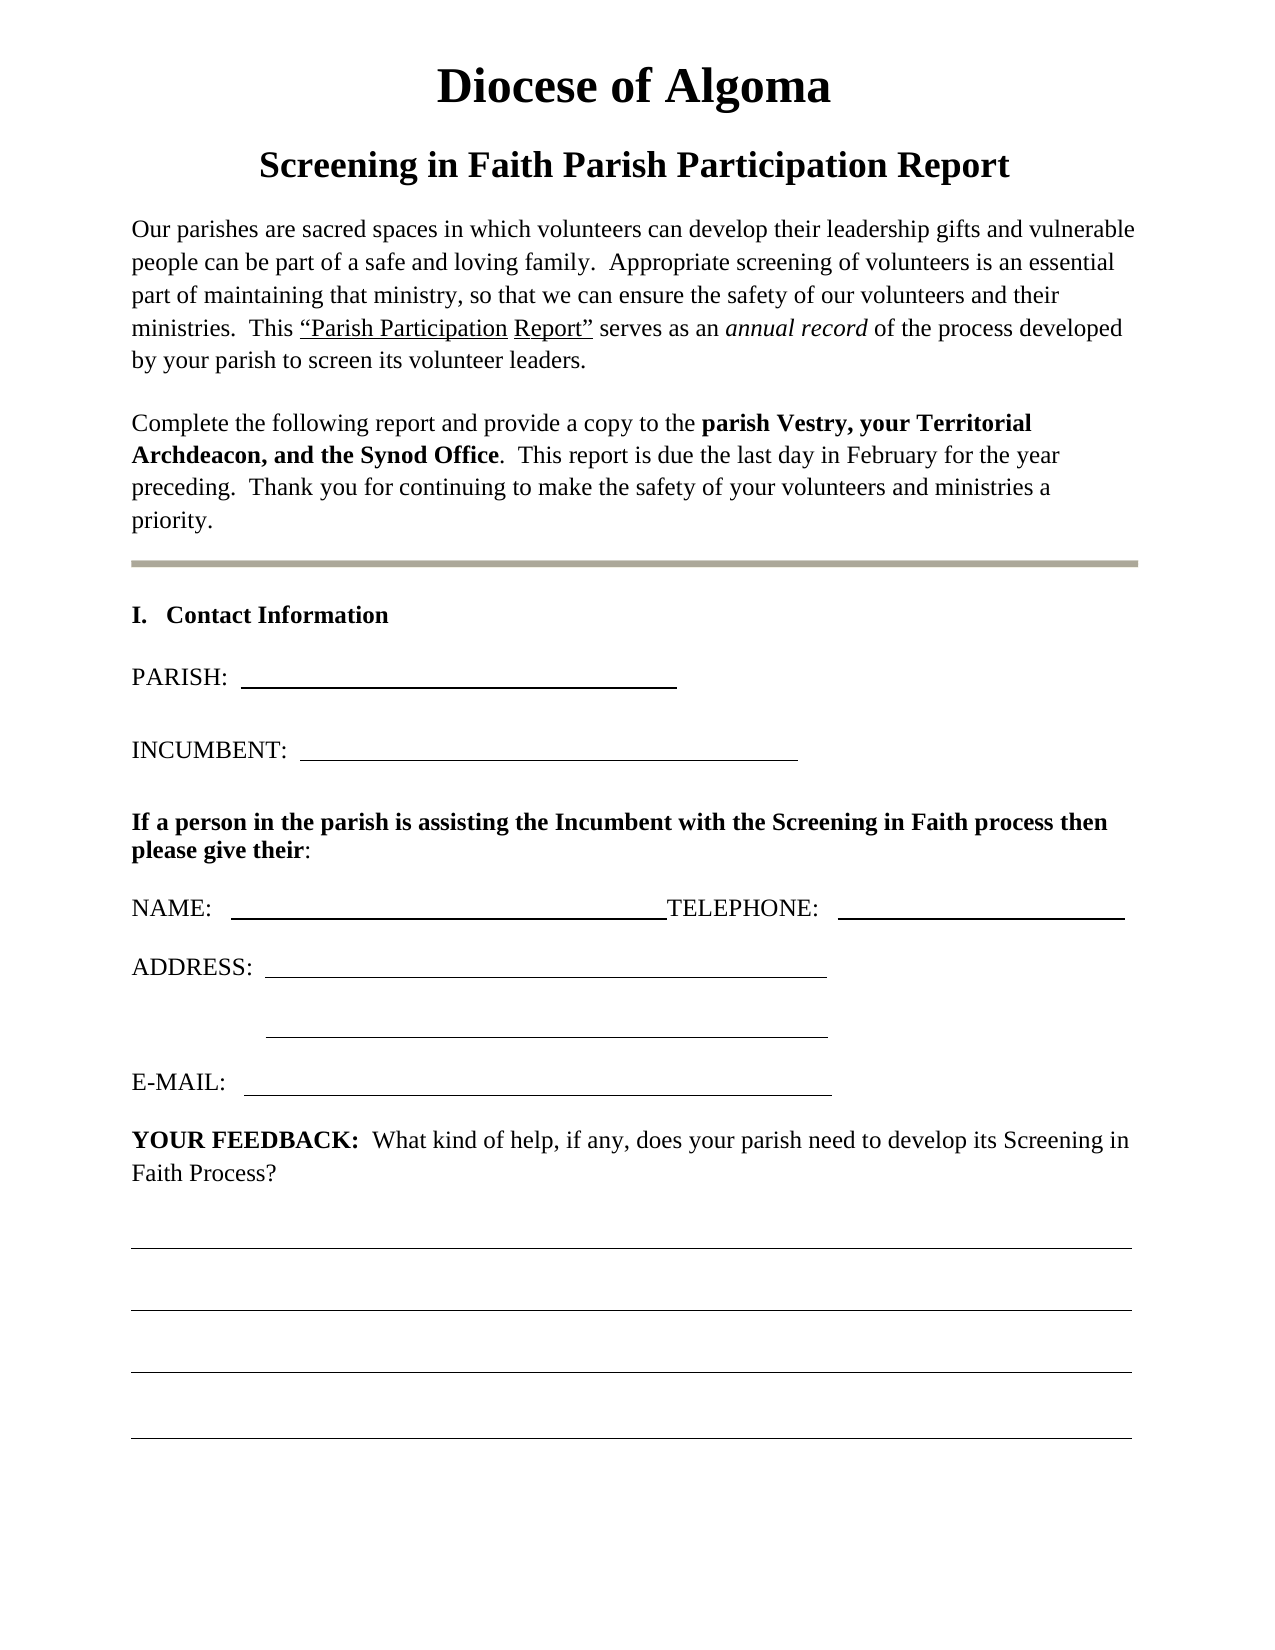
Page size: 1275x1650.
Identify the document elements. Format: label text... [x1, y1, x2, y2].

text Diocese of Algoma [431, 56, 837, 113]
text I. Contact Information [131, 600, 1146, 629]
text INCUMBENT: [131, 735, 1146, 763]
text NAME: TELEPHONE: [131, 893, 1146, 921]
text If a person in the parish is assisting the Incumbent with the Screening in Faith process then please give their: [131, 808, 1110, 864]
text Our parishes are sacred spaces in which volunteers can develop their leadership gifts and vulnerable people can be part of a safe and loving family. Appropriate screening of volunteers is an essential part of maintaining that ministry, so that we can ensure the safety of our volunteers and their ministries. This “Parish Participation Report” serves as an annual record of the process developed by your parish to screen its volunteer leaders. [131, 214, 1139, 374]
text E-MAIL: [131, 1067, 1146, 1095]
text PARISH: [131, 662, 1146, 690]
text Screening in Faith Parish Participation Report [254, 143, 1014, 186]
text Faith Process? [131, 1158, 1146, 1187]
text Complete the following report and provide a copy to the parish Vestry, your Territorial Archdeacon, and the Synod Office. This report is due the last day in February for the year preceding. Thank you for continuing to make the safety of your volunteers and ministries a priority. [131, 404, 1062, 533]
text ADDRESS: [131, 951, 1146, 979]
text YOUR FEEDBACK: What kind of help, if any, does your parish need to develop its Screening in [131, 1125, 1146, 1154]
